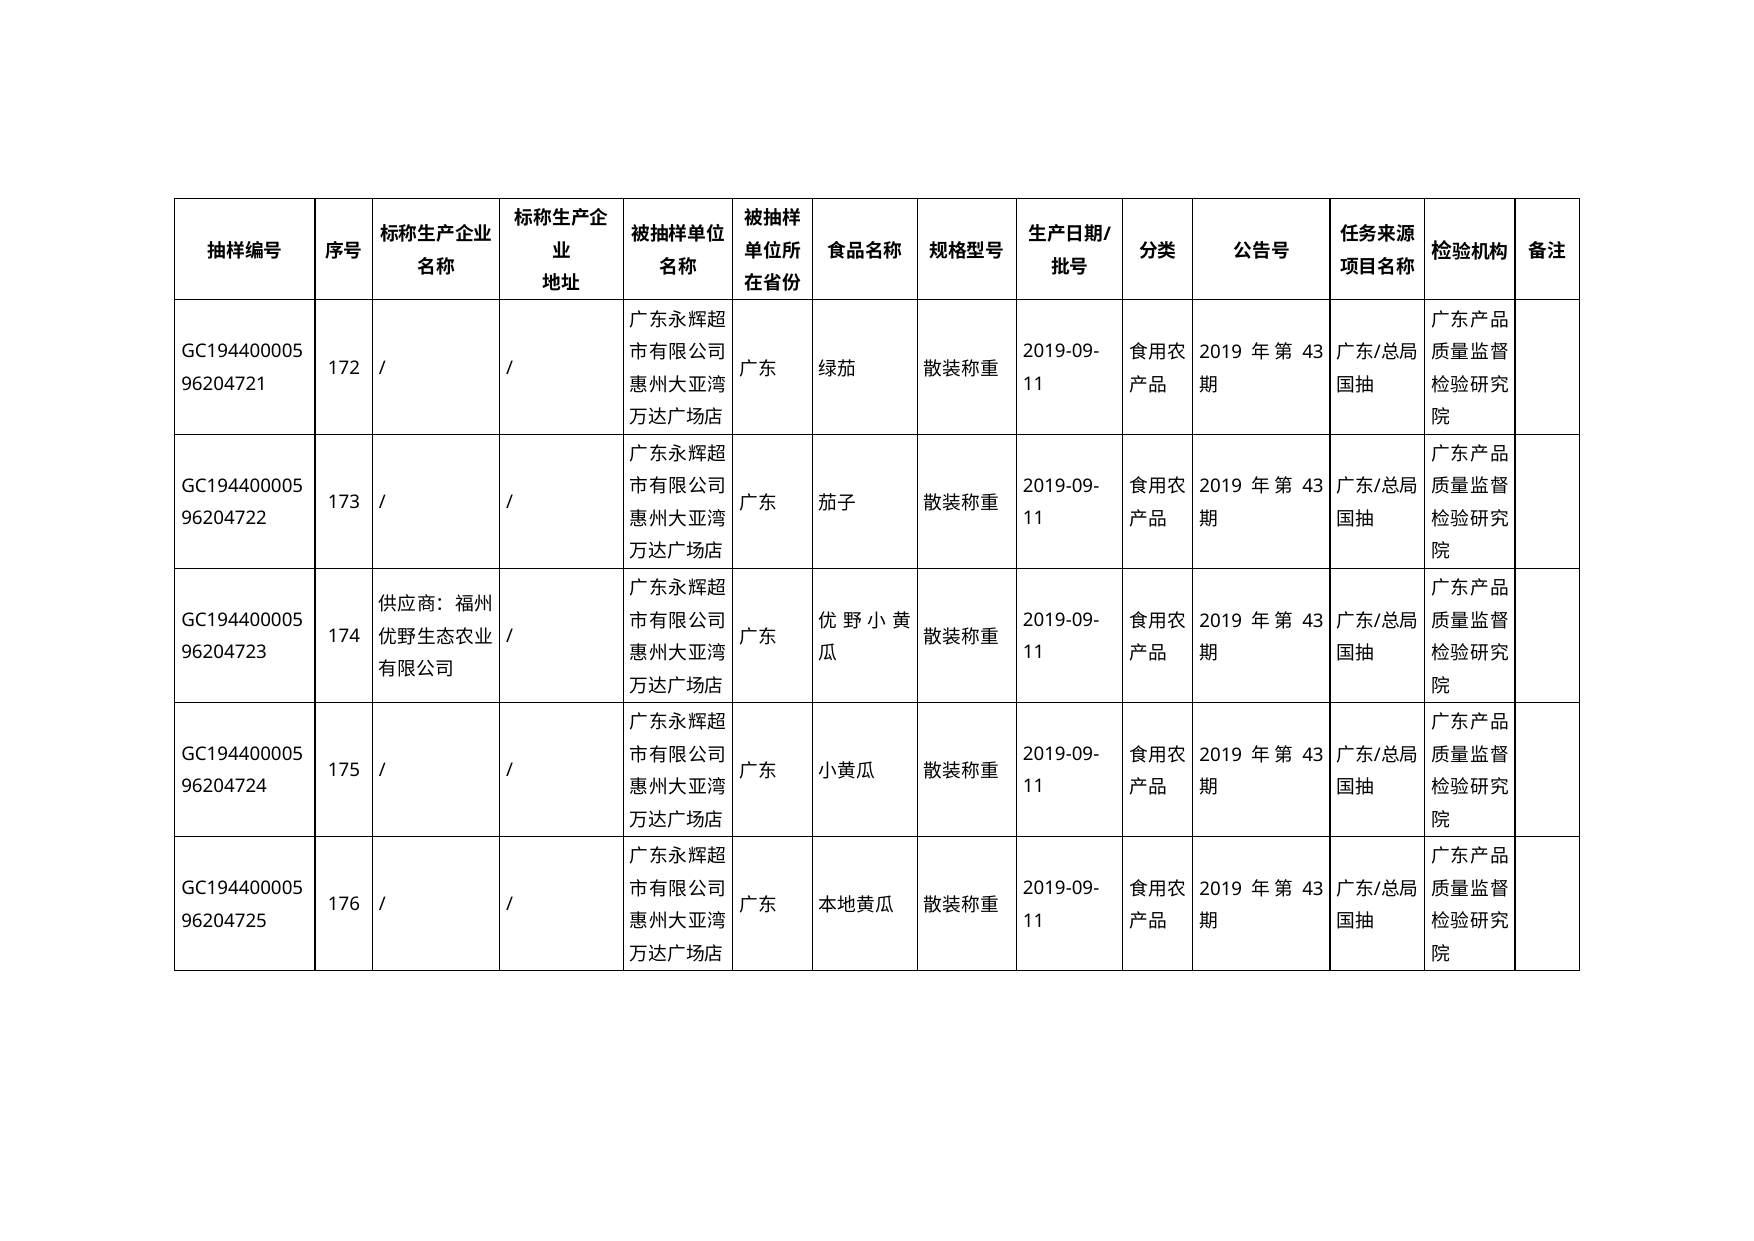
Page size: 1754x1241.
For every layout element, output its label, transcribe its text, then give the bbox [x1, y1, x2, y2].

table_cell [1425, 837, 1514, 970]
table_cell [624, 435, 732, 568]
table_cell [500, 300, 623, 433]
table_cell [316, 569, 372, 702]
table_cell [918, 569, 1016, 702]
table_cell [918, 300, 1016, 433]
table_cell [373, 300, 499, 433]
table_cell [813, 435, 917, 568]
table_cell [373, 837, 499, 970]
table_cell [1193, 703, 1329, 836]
table_header 备注 [1516, 199, 1579, 299]
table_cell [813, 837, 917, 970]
table_header 抽样编号 [175, 199, 314, 299]
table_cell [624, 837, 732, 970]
table_header 检验机构 [1425, 199, 1514, 299]
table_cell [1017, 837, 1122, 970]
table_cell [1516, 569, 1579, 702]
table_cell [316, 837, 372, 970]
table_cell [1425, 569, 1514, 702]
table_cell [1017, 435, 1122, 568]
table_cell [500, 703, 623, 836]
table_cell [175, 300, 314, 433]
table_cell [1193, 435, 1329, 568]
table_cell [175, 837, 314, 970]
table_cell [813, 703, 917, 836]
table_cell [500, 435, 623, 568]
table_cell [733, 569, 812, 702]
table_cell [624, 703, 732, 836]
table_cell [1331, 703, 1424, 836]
table_header 被抽样单位 名称 [624, 199, 732, 299]
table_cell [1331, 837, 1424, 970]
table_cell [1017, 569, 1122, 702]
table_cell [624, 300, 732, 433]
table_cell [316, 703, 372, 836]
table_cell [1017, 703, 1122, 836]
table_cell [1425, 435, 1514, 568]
table_header 分类 [1123, 199, 1192, 299]
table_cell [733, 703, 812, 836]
table_header 任务来源 项目名称 [1331, 199, 1424, 299]
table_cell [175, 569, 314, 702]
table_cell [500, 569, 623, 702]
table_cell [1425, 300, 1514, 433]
table_header 序号 [316, 199, 372, 299]
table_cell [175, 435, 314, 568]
table_header 标称生产企业 名称 [373, 199, 499, 299]
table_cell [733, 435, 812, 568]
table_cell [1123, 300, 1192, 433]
table_header 公告号 [1193, 199, 1329, 299]
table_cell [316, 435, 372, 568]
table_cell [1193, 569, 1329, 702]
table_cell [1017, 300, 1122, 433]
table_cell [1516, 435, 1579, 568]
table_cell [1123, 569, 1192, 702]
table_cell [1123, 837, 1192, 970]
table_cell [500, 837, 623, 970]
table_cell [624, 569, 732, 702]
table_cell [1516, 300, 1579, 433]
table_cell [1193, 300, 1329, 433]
table_header 食品名称 [813, 199, 917, 299]
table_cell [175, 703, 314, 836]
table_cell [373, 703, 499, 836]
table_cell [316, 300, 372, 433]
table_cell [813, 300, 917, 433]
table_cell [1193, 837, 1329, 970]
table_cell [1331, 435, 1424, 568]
table_header 规格型号 [918, 199, 1016, 299]
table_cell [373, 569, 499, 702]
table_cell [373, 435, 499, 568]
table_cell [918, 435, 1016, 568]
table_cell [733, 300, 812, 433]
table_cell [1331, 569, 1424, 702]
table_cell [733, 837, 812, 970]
table_header 被抽样 单位所 在省份 [733, 199, 812, 299]
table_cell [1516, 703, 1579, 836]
table_header 生产日期/ 批号 [1017, 199, 1122, 299]
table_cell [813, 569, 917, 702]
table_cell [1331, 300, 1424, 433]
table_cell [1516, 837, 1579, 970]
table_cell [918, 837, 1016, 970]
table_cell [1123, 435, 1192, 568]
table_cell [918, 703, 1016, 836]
table_header 标称生产企业 地址 [500, 199, 623, 299]
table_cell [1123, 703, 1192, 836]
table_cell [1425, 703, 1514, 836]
